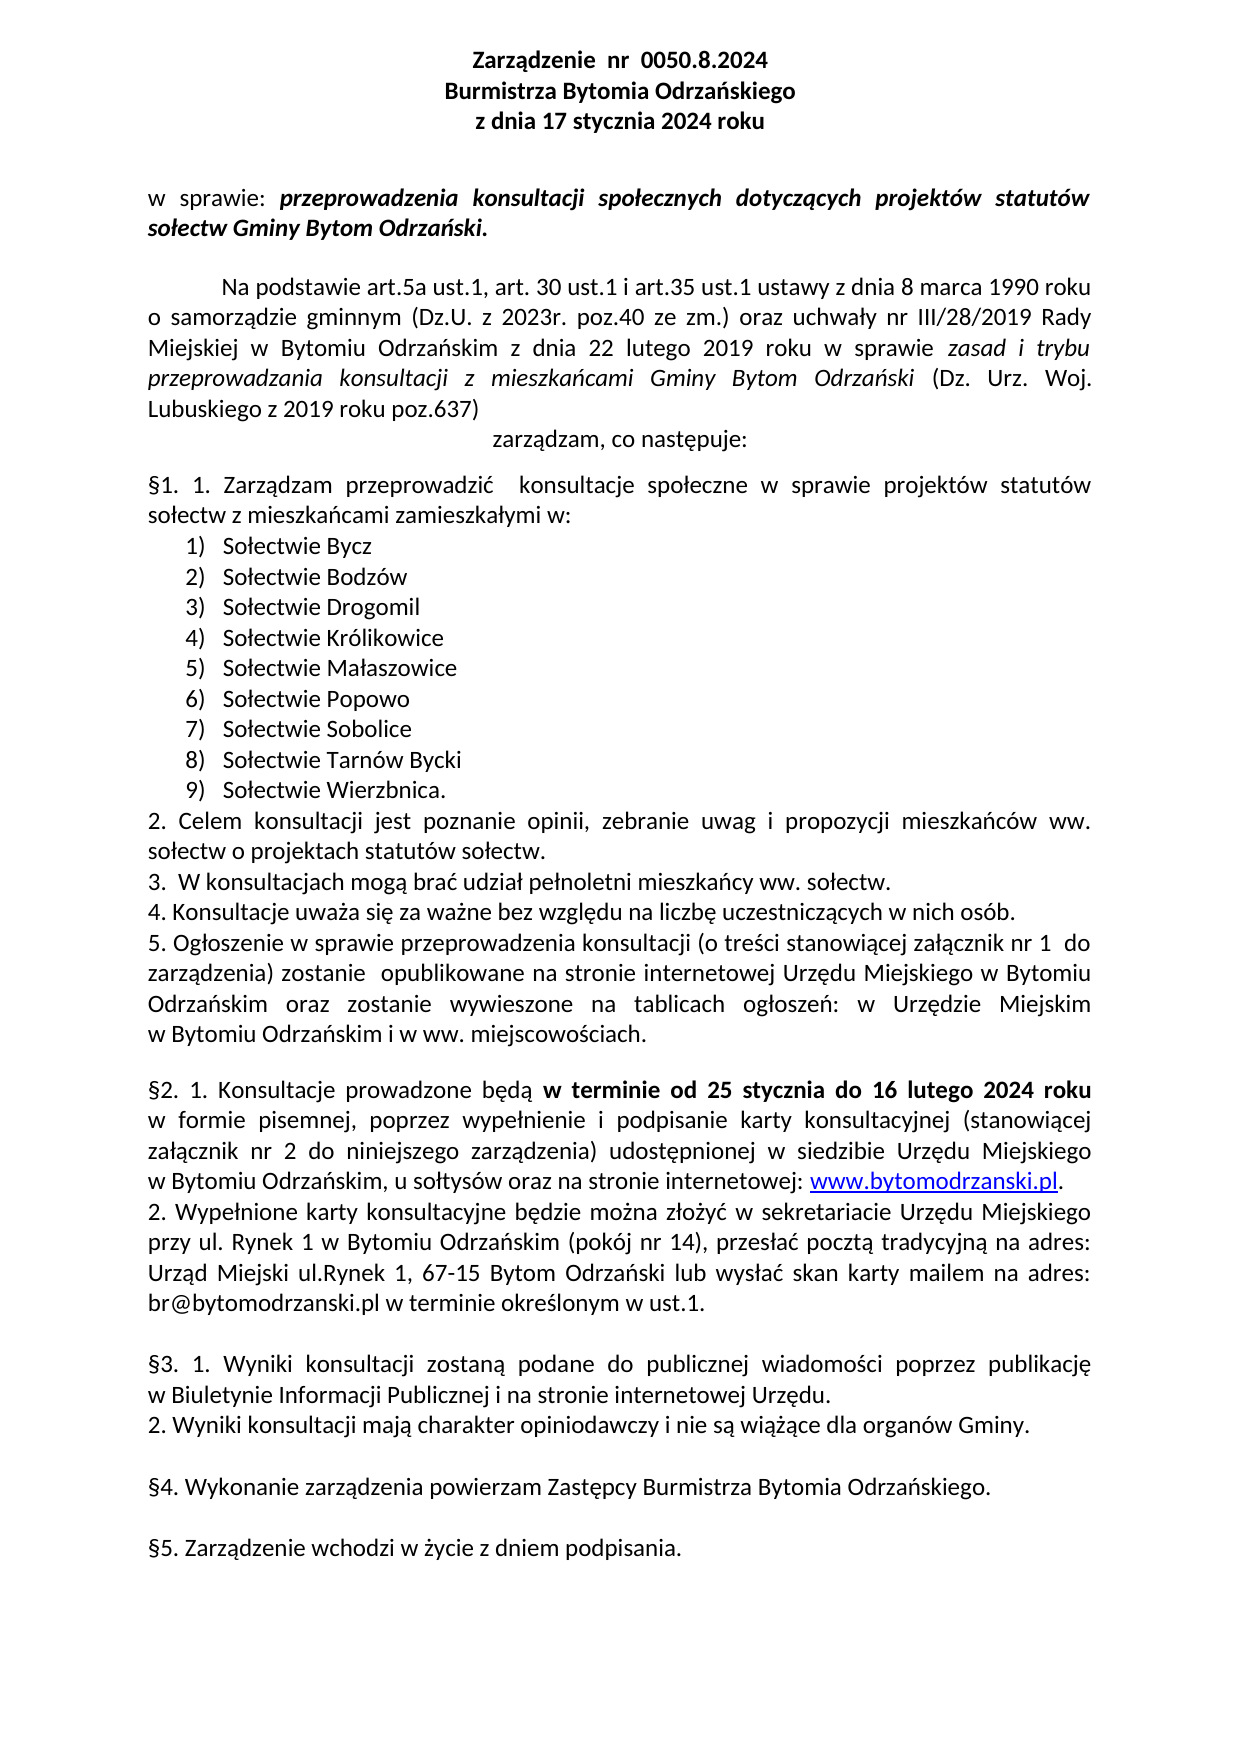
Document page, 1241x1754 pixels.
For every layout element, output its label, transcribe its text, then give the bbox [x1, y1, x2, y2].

title Burmistrza Bytomia Odrzańskiego [148, 75, 1093, 105]
text 2. Wyniki konsultacji mają charakter opiniodawczy i nie są wiążące dla organów Gminy. [148, 1410, 1093, 1440]
text §3. 1. Wyniki konsultacji zostaną podane do publicznej wiadomości poprzez publikację w Biuletynie Informacji Publicznej i na stronie internetowej Urzędu. [148, 1349, 1093, 1410]
list Sołectwie Królikowice [185, 622, 1093, 652]
text 4. Konsultacje uważa się za ważne bez względu na liczbę uczestniczących w nich osób. [148, 896, 1093, 927]
text zarządzam, co następuje: [148, 423, 1093, 454]
list Sołectwie Tarnów Bycki [185, 744, 1093, 774]
text 5. Ogłoszenie w sprawie przeprowadzenia konsultacji (o treści stanowiącej załącznik nr 1 do zarządzenia) zostanie opublikowane na stronie internetowej Urzędu Miejskiego w Bytomiu Odrzańskim oraz zostanie wywieszone na tablicach ogłoszeń: w Urzędzie Miejskim w Bytomiu Odrzańskim i w ww. miejscowościach. [148, 927, 1093, 1049]
text §2. 1. Konsultacje prowadzone będą w terminie od 25 stycznia do 16 lutego 2024 roku w formie pisemnej, poprzez wypełnienie i podpisanie karty konsultacyjnej (stanowiącej załącznik nr 2 do niniejszego zarządzenia) udostępnionej w siedzibie Urzędu Miejskiego w Bytomiu Odrzańskim, u sołtysów oraz na stronie internetowej: www.bytomodrzanski.pl. [148, 1074, 1093, 1196]
text §1. 1. Zarządzam przeprowadzić konsultacje społeczne w sprawie projektów statutów sołectw z mieszkańcami zamieszkałymi w: [148, 469, 1093, 530]
text Na podstawie art.5a ust.1, art. 30 ust.1 i art.35 ust.1 ustawy z dnia 8 marca 1990 roku o samorządzie gminnym (Dz.U. z 2023r. poz.40 ze zm.) oraz uchwały nr III/28/2019 Rady Miejskiej w Bytomiu Odrzańskim z dnia 22 lutego 2019 roku w sprawie zasad i trybu przeprowadzania konsultacji z mieszkańcami Gminy Bytom Odrzański (Dz. Urz. Woj. Lubuskiego z 2019 roku poz.637) [148, 271, 1093, 423]
list Sołectwie Bycz [185, 530, 1093, 561]
text 2. Celem konsultacji jest poznanie opinii, zebranie uwag i propozycji mieszkańców ww. sołectw o projektach statutów sołectw. [148, 805, 1093, 866]
list Sołectwie Wierzbnica. [185, 774, 1093, 805]
list Sołectwie Małaszowice [185, 652, 1093, 683]
text 3. W konsultacjach mogą brać udział pełnoletni mieszkańcy ww. sołectw. [148, 866, 1093, 896]
text §4. Wykonanie zarządzenia powierzam Zastępcy Burmistrza Bytomia Odrzańskiego. [148, 1471, 1093, 1501]
text §5. Zarządzenie wchodzi w życie z dniem podpisania. [148, 1532, 1093, 1562]
list Sołectwie Popowo [185, 683, 1093, 713]
list Sołectwie Sobolice [185, 713, 1093, 744]
text z dnia 17 stycznia 2024 roku [148, 105, 1093, 136]
list Sołectwie Drogomil [185, 591, 1093, 622]
text w sprawie: przeprowadzenia konsultacji społecznych dotyczących projektów statutów sołectw Gminy Bytom Odrzański. [148, 182, 1093, 243]
text 2. Wypełnione karty konsultacyjne będzie można złożyć w sekretariacie Urzędu Miejskiego przy ul. Rynek 1 w Bytomiu Odrzańskim (pokój nr 14), przesłać pocztą tradycyjną na adres: Urząd Miejski ul.Rynek 1, 67-15 Bytom Odrzański lub wysłać skan karty mailem na adres: br@bytomodrzanski.pl w terminie określonym w ust.1. [148, 1196, 1093, 1318]
title Zarządzenie nr 0050.8.2024 [148, 44, 1093, 75]
list Sołectwie Bodzów [185, 561, 1093, 591]
